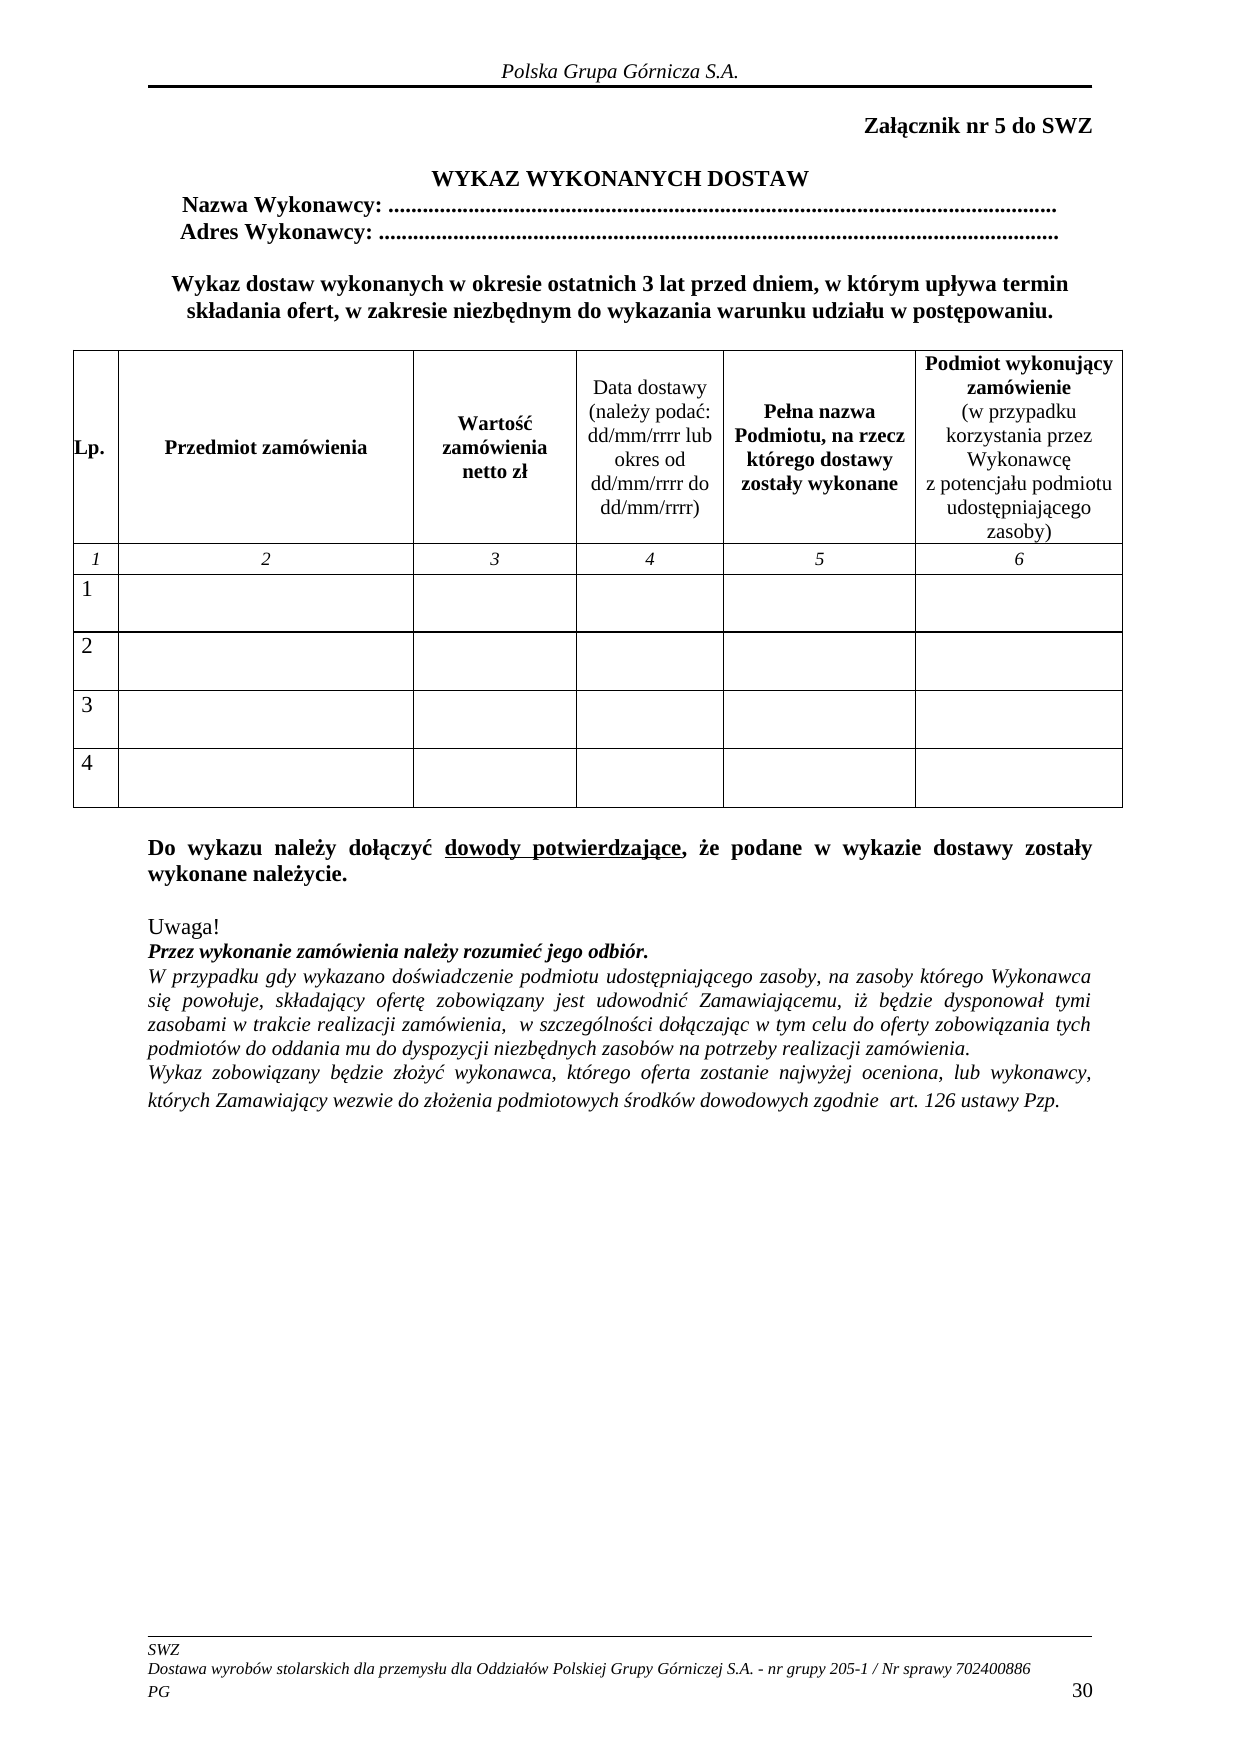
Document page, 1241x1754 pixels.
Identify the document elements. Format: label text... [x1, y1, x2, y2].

table_cell 4 [577, 544, 723, 574]
text Przez wykonanie zamówienia należy rozumieć jego odbiór. [148, 939, 1092, 963]
table_cell 1 [74, 575, 118, 631]
table_cell [724, 575, 915, 631]
table_cell 1 [74, 544, 118, 574]
text Wykaz dostaw wykonanych w okresie ostatnich 3 lat przed dniem, w którym upływa termin składania ofert, w zakresie niezbędnym do wykazania warunku udziału w postępowaniu. [148, 271, 1092, 323]
table_header Wartość zamówienia netto zł [414, 351, 576, 543]
table_cell [119, 575, 413, 631]
table_cell 2 [74, 633, 118, 690]
table_cell [577, 749, 723, 807]
table_cell 2 [119, 544, 413, 574]
table_header Pełna nazwa Podmiotu, na rzecz którego dostawy zostały wykonane [724, 351, 915, 543]
table_cell [119, 633, 413, 690]
table_cell [414, 575, 576, 631]
table_header Lp. [74, 351, 118, 543]
table_cell [916, 575, 1122, 631]
table_cell [577, 633, 723, 690]
text Wykaz zobowiązany będzie złożyć wykonawca, którego oferta zostanie najwyżej oceniona, lub wykonawcy, których Zamawiający wezwie do złożenia podmiotowych środków dowodowych zgodnie art. 126 ustawy Pzp. [148, 1060, 1092, 1113]
table_cell [724, 633, 915, 690]
text Nazwa Wykonawcy: ..................................................................................................................... [148, 191, 1092, 218]
text Adres Wykonawcy: ....................................................................................................................... [148, 218, 1092, 244]
table_cell [916, 691, 1122, 748]
table_cell 4 [74, 749, 118, 807]
table_header Podmiot wykonujący zamówienie (w przypadku korzystania przez Wykonawcę z potencjału podmiotu udostępniającego zasoby) [916, 351, 1122, 543]
table_cell 5 [724, 544, 915, 574]
table_cell [724, 749, 915, 807]
text WYKAZ WYKONANYCH DOSTAW [148, 165, 1092, 191]
table_header Przedmiot zamówienia [119, 351, 413, 543]
text Do wykazu należy dołączyć dowody potwierdzające, że podane w wykazie dostawy zostały wykonane należycie. [148, 834, 1092, 887]
table_cell [577, 575, 723, 631]
table_cell 6 [916, 544, 1122, 574]
text Załącznik nr 5 do SWZ [148, 112, 1092, 139]
table_cell [414, 633, 576, 690]
table_cell [119, 691, 413, 748]
table_cell 3 [74, 691, 118, 748]
table_cell [119, 749, 413, 807]
table_cell [414, 749, 576, 807]
table_cell [724, 691, 915, 748]
table_header Data dostawy (należy podać: dd/mm/rrrr lub okres od dd/mm/rrrr do dd/mm/rrrr) [577, 351, 723, 543]
table_cell [414, 691, 576, 748]
table_cell [916, 633, 1122, 690]
table_cell [916, 749, 1122, 807]
text W przypadku gdy wykazano doświadczenie podmiotu udostępniającego zasoby, na zasoby którego Wykonawca się powołuje, składający ofertę zobowiązany jest udowodnić Zamawiającemu, iż będzie dysponował tymi zasobami w trakcie realizacji zamówienia, w szczególności dołączając w tym celu do oferty zobowiązania tych podmiotów do oddania mu do dyspozycji niezbędnych zasobów na potrzeby realizacji zamówienia. [148, 963, 1092, 1060]
table_cell [577, 691, 723, 748]
text Uwaga! [148, 913, 1092, 939]
table_cell 3 [414, 544, 576, 574]
